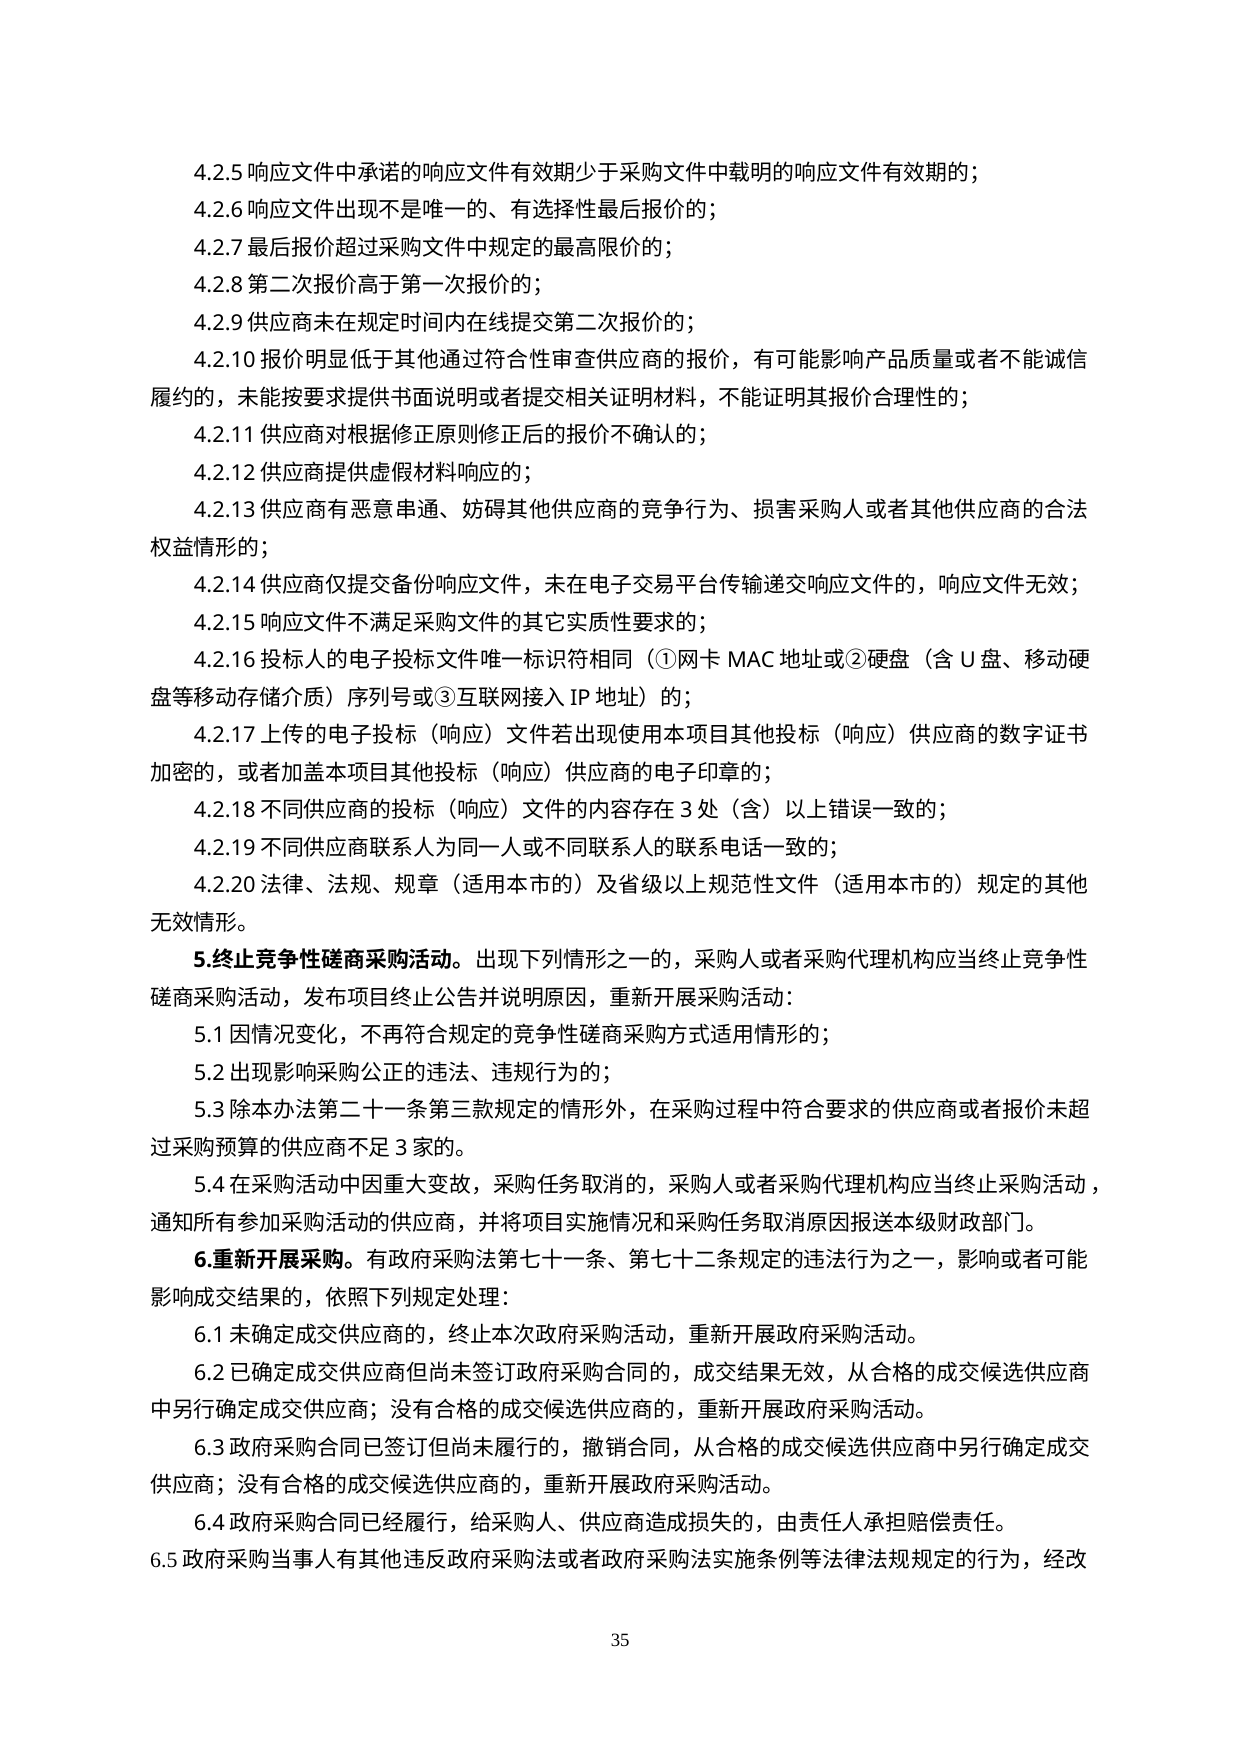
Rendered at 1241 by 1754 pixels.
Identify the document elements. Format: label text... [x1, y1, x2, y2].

text 4.2.16投标人的电子投标文件唯一标识符相同（①网卡MAC地址或②硬盘（含U盘、移动硬盘等移动存储介质）序列号或③互联网接入IP地址）的； [150, 637, 1090, 712]
text 4.2.5响应文件中承诺的响应文件有效期少于采购文件中载明的响应文件有效期的； [150, 150, 1090, 187]
text 4.2.7最后报价超过采购文件中规定的最高限价的； [150, 225, 1090, 262]
text 6.2已确定成交供应商但尚未签订政府采购合同的，成交结果无效，从合格的成交候选供应商中另行确定成交供应商；没有合格的成交候选供应商的，重新开展政府采购活动。 [150, 1350, 1090, 1425]
text 4.2.14供应商仅提交备份响应文件，未在电子交易平台传输递交响应文件的，响应文件无效； [150, 562, 1090, 600]
text 4.2.20法律、法规、规章（适用本市的）及省级以上规范性文件（适用本市的）规定的其他无效情形。 [150, 862, 1090, 937]
text 4.2.19不同供应商联系人为同一人或不同联系人的联系电话一致的； [150, 825, 1090, 862]
text 4.2.17上传的电子投标（响应）文件若出现使用本项目其他投标（响应）供应商的数字证书加密的，或者加盖本项目其他投标（响应）供应商的电子印章的； [150, 712, 1090, 787]
text 5.4在采购活动中因重大变故，采购任务取消的，采购人或者采购代理机构应当终止采购活动，通知所有参加采购活动的供应商，并将项目实施情况和采购任务取消原因报送本级财政部门。 [150, 1162, 1090, 1237]
text 4.2.15响应文件不满足采购文件的其它实质性要求的； [150, 600, 1090, 637]
text 6.4政府采购合同已经履行，给采购人、供应商造成损失的，由责任人承担赔偿责任。 [150, 1500, 1090, 1537]
text 4.2.18不同供应商的投标（响应）文件的内容存在3处（含）以上错误一致的； [150, 787, 1090, 825]
text 5.1因情况变化，不再符合规定的竞争性磋商采购方式适用情形的； [150, 1012, 1090, 1050]
text 4.2.13供应商有恶意串通、妨碍其他供应商的竞争行为、损害采购人或者其他供应商的合法权益情形的； [150, 487, 1090, 562]
text 4.2.12供应商提供虚假材料响应的； [150, 450, 1090, 487]
text 6.3政府采购合同已签订但尚未履行的，撤销合同，从合格的成交候选供应商中另行确定成交供应商；没有合格的成交候选供应商的，重新开展政府采购活动。 [150, 1425, 1090, 1500]
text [150, 1537, 1090, 1575]
text 5.终止竞争性磋商采购活动。出现下列情形之一的，采购人或者采购代理机构应当终止竞争性磋商采购活动，发布项目终止公告并说明原因，重新开展采购活动： [150, 937, 1090, 1012]
text 5.2出现影响采购公正的违法、违规行为的； [150, 1050, 1090, 1087]
text 4.2.8第二次报价高于第一次报价的； [150, 262, 1090, 300]
text 4.2.10报价明显低于其他通过符合性审查供应商的报价，有可能影响产品质量或者不能诚信履约的，未能按要求提供书面说明或者提交相关证明材料，不能证明其报价合理性的； [150, 337, 1090, 412]
text 6.重新开展采购。有政府采购法第七十一条、第七十二条规定的违法行为之一，影响或者可能影响成交结果的，依照下列规定处理： [150, 1237, 1090, 1312]
text 6.1未确定成交供应商的，终止本次政府采购活动，重新开展政府采购活动。 [150, 1312, 1090, 1350]
text 4.2.6响应文件出现不是唯一的、有选择性最后报价的； [150, 187, 1090, 225]
text 4.2.9供应商未在规定时间内在线提交第二次报价的； [150, 300, 1090, 337]
text 5.3除本办法第二十一条第三款规定的情形外，在采购过程中符合要求的供应商或者报价未超过采购预算的供应商不足3家的。 [150, 1087, 1090, 1162]
text 4.2.11供应商对根据修正原则修正后的报价不确认的； [150, 412, 1090, 450]
